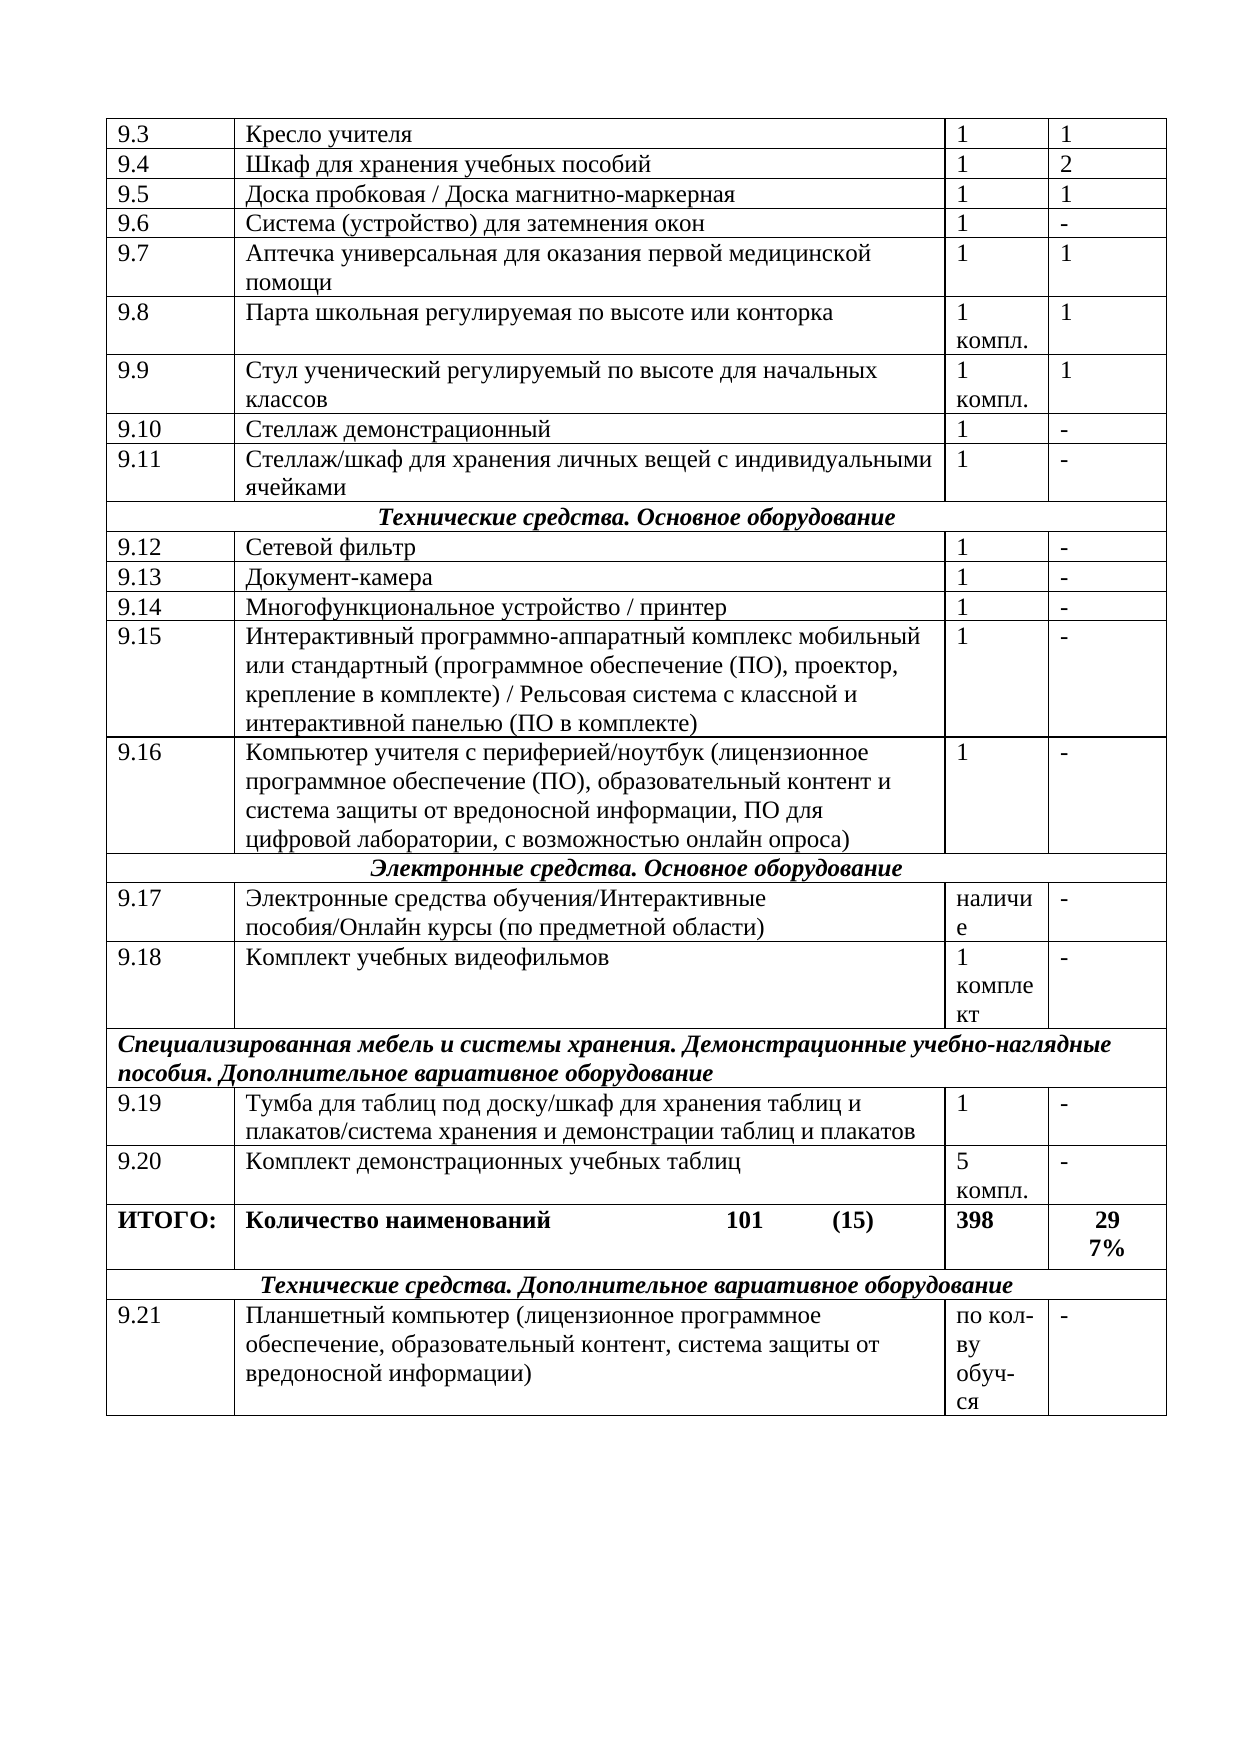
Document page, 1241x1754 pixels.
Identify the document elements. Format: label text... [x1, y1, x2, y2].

table_cell Сетевой фильтр [235, 532, 944, 561]
table_cell - [1049, 883, 1166, 941]
table_cell 1 [1049, 297, 1166, 354]
table_cell 9.16 [107, 738, 234, 852]
table_cell - [1049, 209, 1166, 237]
table_cell - [1049, 1088, 1166, 1145]
table_cell 1 комплект [946, 942, 1048, 1028]
table_cell Стеллаж демонстрационный [235, 414, 944, 443]
table_cell Комплект учебных видеофильмов [235, 942, 944, 1028]
table_cell 9.20 [107, 1146, 234, 1204]
table_cell 9.4 [107, 149, 234, 178]
table_cell Количество наименований 101 (15) [235, 1205, 944, 1269]
table_cell 9.15 [107, 621, 234, 736]
table_cell наличие [946, 883, 1048, 941]
table_cell 9.12 [107, 532, 234, 561]
table_cell - [1049, 444, 1166, 501]
table_cell - [1049, 942, 1166, 1028]
table_cell Кресло учителя [235, 119, 944, 148]
table_cell 9.5 [107, 179, 234, 207]
table_cell Доска пробковая / Доска магнитно-маркерная [235, 179, 944, 207]
table_cell Технические средства. Дополнительное вариативное оборудование [107, 1270, 1166, 1299]
table_cell 1 [946, 562, 1048, 591]
table_cell 9.14 [107, 592, 234, 620]
table_cell 9.3 [107, 119, 234, 148]
table_cell Компьютер учителя с периферией/ноутбук (лицензионное программное обеспечение (ПО), образовательный контент и система защиты от вредоносной информации, ПО для цифровой лаборатории, с возможностью онлайн опроса) [235, 738, 944, 852]
table_cell Парта школьная регулируемая по высоте или конторка [235, 297, 944, 354]
table_cell Интерактивный программно-аппаратный комплекс мобильный или стандартный (программное обеспечение (ПО), проектор, крепление в комплекте) / Рельсовая система с классной и интерактивной панелью (ПО в комплекте) [235, 621, 944, 736]
table_cell Технические средства. Основное оборудование [107, 502, 1166, 531]
table_cell - [1049, 592, 1166, 620]
table_cell 1 [946, 592, 1048, 620]
table_cell 1 [946, 738, 1048, 852]
table_cell 1 [946, 209, 1048, 237]
table_cell 398 [946, 1205, 1048, 1269]
table_cell Многофункциональное устройство / принтер [235, 592, 944, 620]
table_cell 1 [946, 149, 1048, 178]
table_cell 1 [1049, 179, 1166, 207]
table_cell Стеллаж/шкаф для хранения личных вещей с индивидуальными ячейками [235, 444, 944, 501]
table_cell 1 [946, 444, 1048, 501]
table_cell Документ-камера [235, 562, 944, 591]
table_cell по кол-ву обуч-ся [946, 1300, 1048, 1415]
table_cell - [1049, 562, 1166, 591]
table_cell 2 [1049, 149, 1166, 178]
table_cell 1 компл. [946, 355, 1048, 413]
table_cell 1 [946, 532, 1048, 561]
table_cell Комплект демонстрационных учебных таблиц [235, 1146, 944, 1204]
table_cell Система (устройство) для затемнения окон [235, 209, 944, 237]
table_cell 5 компл. [946, 1146, 1048, 1204]
table_cell 9.21 [107, 1300, 234, 1415]
table_cell 9.6 [107, 209, 234, 237]
table_cell - [1049, 532, 1166, 561]
table_cell 1 [946, 1088, 1048, 1145]
table_cell - [1049, 1300, 1166, 1415]
table_cell 1 [946, 238, 1048, 296]
table_cell 9.11 [107, 444, 234, 501]
table_cell 1 [946, 119, 1048, 148]
table_cell 9.13 [107, 562, 234, 591]
table_cell 9.18 [107, 942, 234, 1028]
table_cell 9.7 [107, 238, 234, 296]
table_cell 1 компл. [946, 297, 1048, 354]
table_cell - [1049, 1146, 1166, 1204]
table_cell 9.8 [107, 297, 234, 354]
table_cell 1 [1049, 119, 1166, 148]
table_cell 1 [946, 179, 1048, 207]
table_cell Шкаф для хранения учебных пособий [235, 149, 944, 178]
table_cell Специализированная мебель и системы хранения. Демонстрационные учебно-наглядные пособия. Дополнительное вариативное оборудование [107, 1029, 1166, 1087]
table_cell - [1049, 414, 1166, 443]
table_cell 1 [1049, 355, 1166, 413]
table_cell Электронные средства обучения/Интерактивные пособия/Онлайн курсы (по предметной области) [235, 883, 944, 941]
table_cell Аптечка универсальная для оказания первой медицинской помощи [235, 238, 944, 296]
table_cell - [1049, 738, 1166, 852]
table_cell - [1049, 621, 1166, 736]
table_cell Стул ученический регулируемый по высоте для начальных классов [235, 355, 944, 413]
table_cell 9.17 [107, 883, 234, 941]
table_cell 1 [946, 414, 1048, 443]
table_cell 9.19 [107, 1088, 234, 1145]
table_cell ИТОГО: [107, 1205, 234, 1269]
table_cell 9.10 [107, 414, 234, 443]
table_cell 9.9 [107, 355, 234, 413]
table_cell Планшетный компьютер (лицензионное программное обеспечение, образовательный контент, система защиты от вредоносной информации) [235, 1300, 944, 1415]
table_cell 1 [946, 621, 1048, 736]
table_cell 1 [1049, 238, 1166, 296]
table_cell 29 7% [1049, 1205, 1166, 1269]
table_cell Тумба для таблиц под доску/шкаф для хранения таблиц и плакатов/система хранения и демонстрации таблиц и плакатов [235, 1088, 944, 1145]
table_cell Электронные средства. Основное оборудование [107, 854, 1166, 882]
